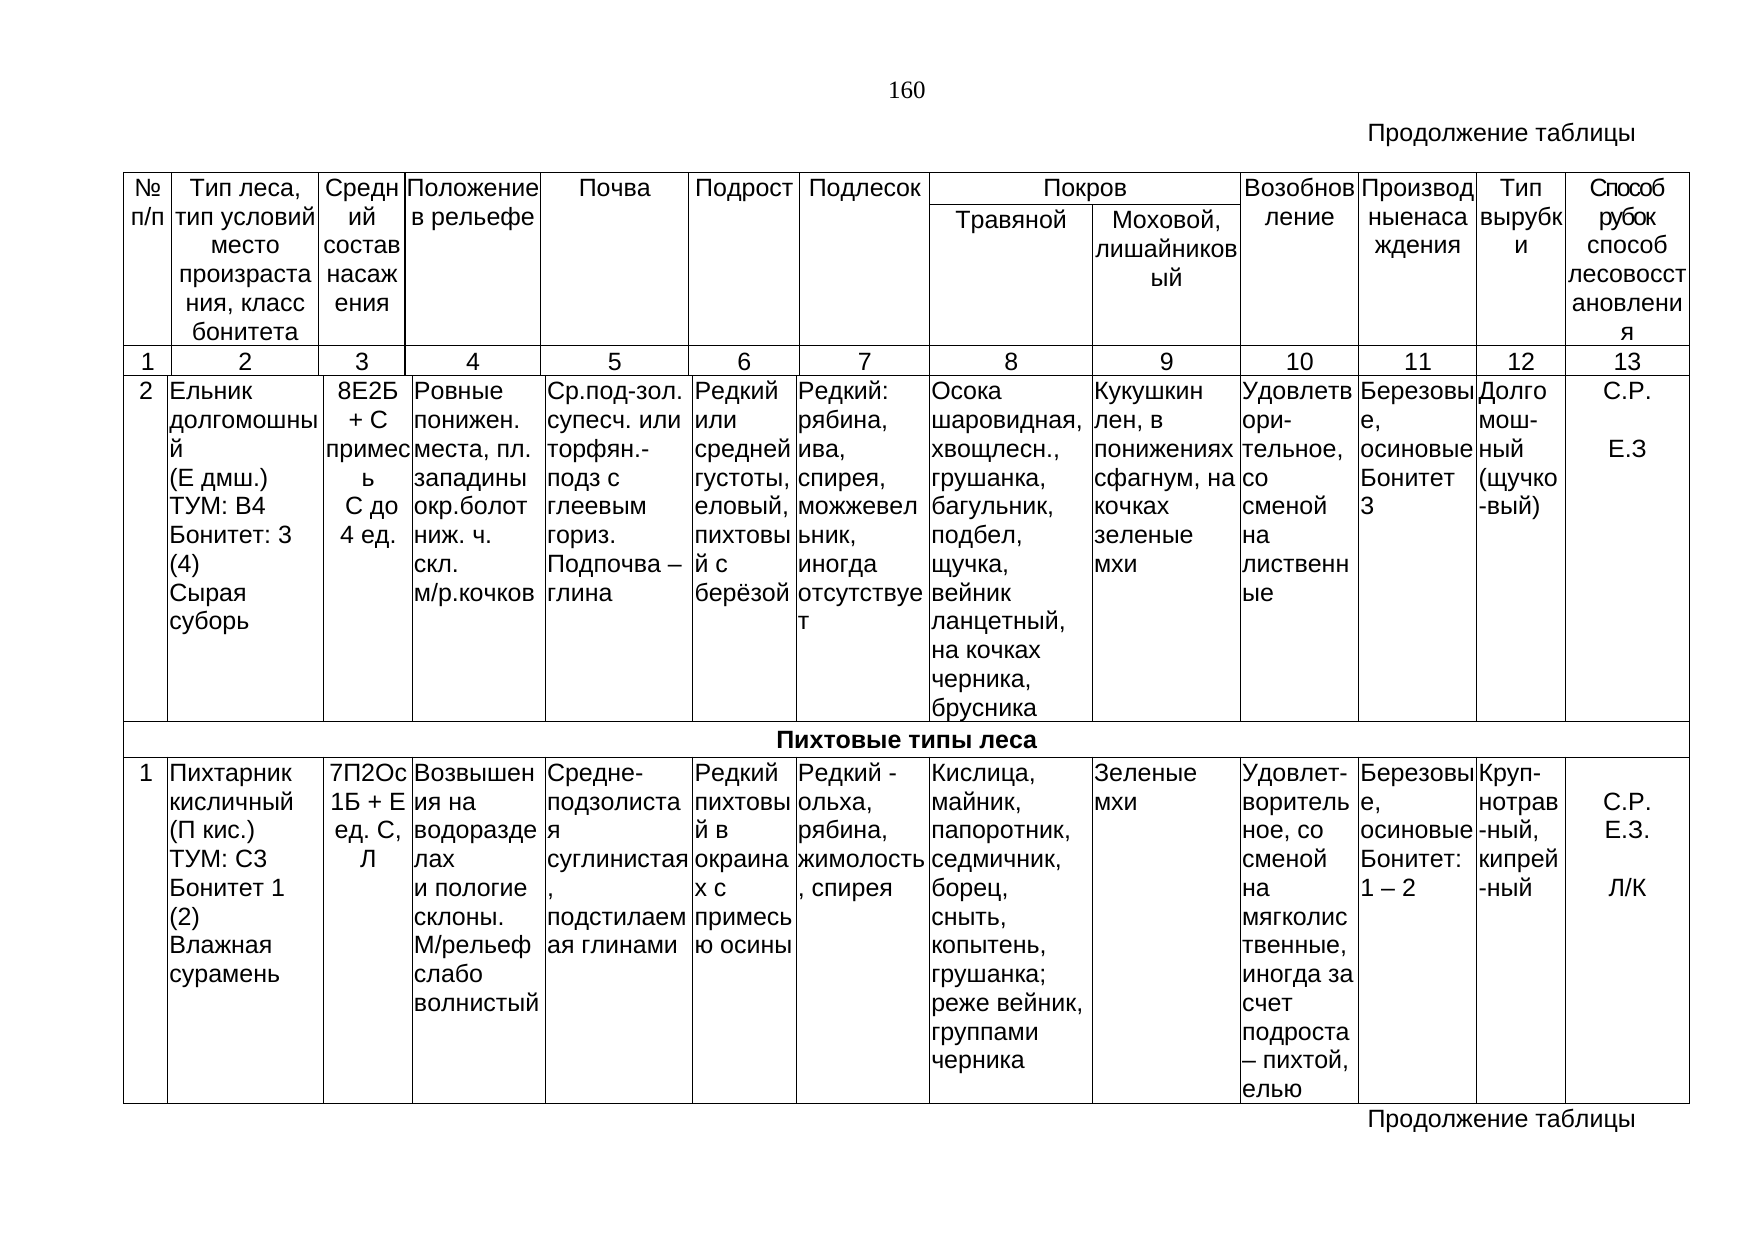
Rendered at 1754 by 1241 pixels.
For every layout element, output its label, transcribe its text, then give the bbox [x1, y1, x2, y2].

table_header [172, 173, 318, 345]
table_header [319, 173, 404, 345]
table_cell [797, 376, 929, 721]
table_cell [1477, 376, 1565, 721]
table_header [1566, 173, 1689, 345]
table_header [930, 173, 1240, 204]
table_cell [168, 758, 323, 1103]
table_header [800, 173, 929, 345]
text Продолжение таблицы [177, 1104, 1636, 1132]
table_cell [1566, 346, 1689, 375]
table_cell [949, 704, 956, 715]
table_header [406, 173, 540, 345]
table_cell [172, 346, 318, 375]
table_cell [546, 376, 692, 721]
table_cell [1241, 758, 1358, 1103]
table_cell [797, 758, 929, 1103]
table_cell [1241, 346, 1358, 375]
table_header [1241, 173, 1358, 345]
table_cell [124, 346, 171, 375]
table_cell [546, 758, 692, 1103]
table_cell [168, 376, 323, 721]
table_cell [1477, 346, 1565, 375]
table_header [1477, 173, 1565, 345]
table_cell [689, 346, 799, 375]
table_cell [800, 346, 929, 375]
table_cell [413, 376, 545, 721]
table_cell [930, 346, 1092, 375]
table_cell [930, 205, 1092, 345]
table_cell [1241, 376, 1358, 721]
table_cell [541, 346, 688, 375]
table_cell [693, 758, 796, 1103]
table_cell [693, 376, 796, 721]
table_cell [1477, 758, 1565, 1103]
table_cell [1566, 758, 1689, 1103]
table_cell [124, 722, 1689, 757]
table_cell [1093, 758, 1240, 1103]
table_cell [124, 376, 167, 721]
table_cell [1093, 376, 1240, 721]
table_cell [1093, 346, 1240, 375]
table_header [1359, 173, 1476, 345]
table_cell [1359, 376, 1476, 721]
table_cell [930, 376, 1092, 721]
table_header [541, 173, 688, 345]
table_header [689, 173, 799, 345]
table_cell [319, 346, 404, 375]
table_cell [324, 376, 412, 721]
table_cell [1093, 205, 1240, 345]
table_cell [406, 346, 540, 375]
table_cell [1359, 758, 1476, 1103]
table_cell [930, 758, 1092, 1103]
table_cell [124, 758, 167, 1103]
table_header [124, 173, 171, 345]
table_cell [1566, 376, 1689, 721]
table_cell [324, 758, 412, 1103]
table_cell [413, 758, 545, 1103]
text Продолжение таблицы [177, 118, 1636, 147]
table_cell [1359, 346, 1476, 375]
